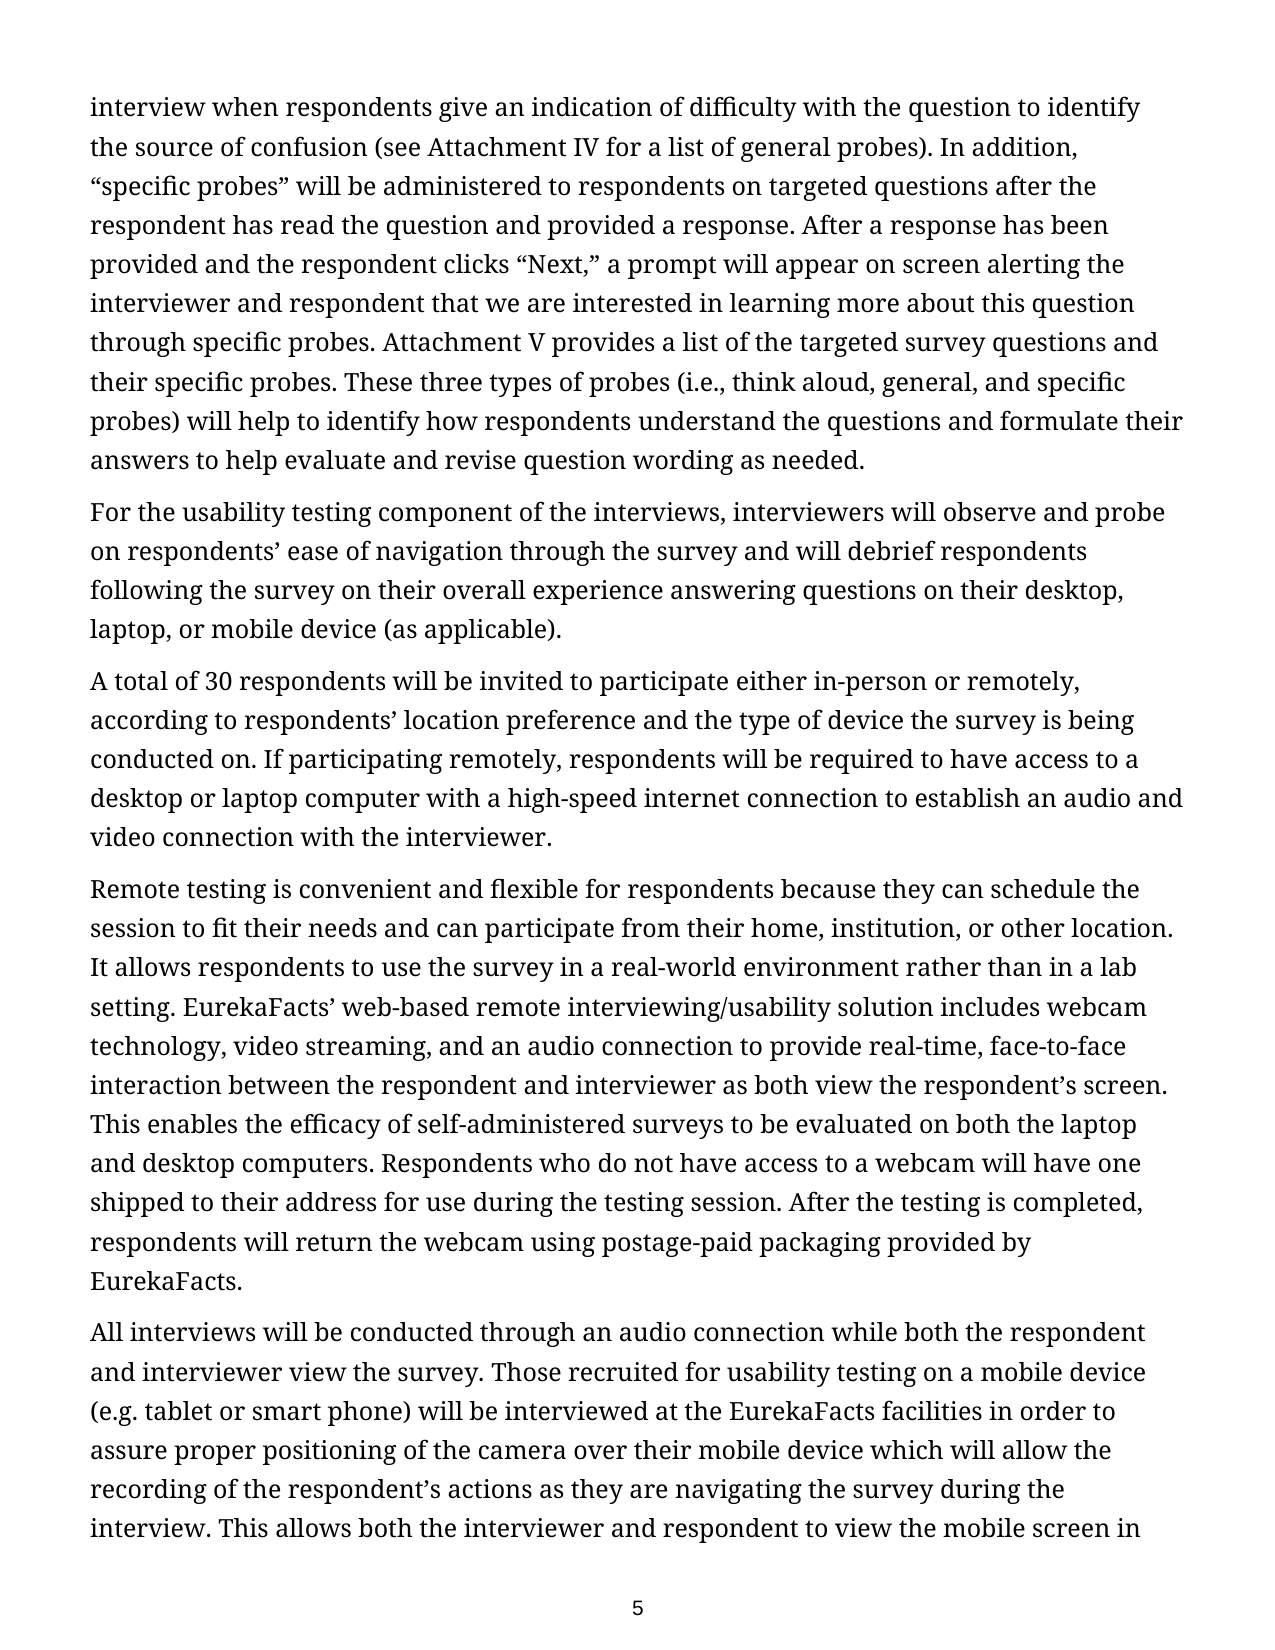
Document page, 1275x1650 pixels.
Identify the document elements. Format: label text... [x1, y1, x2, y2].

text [90, 1315, 1185, 1545]
text A total of 30 respondents will be invited to participate either in-person or remotely, according to respondents’ location preference and the type of device the survey is being conducted on. If participating remotely, respondents will be required to have access to a desktop or laptop computer with a high-speed internet connection to establish an audio and video connection with the interviewer. [90, 663, 1185, 854]
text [90, 90, 1185, 477]
text For the usability testing component of the interviews, interviewers will observe and probe on respondents’ ease of navigation through the survey and will debrief respondents following the survey on their overall experience answering questions on their desktop, laptop, or mobile device (as applicable). [90, 494, 1185, 646]
text Remote testing is convenient and flexible for respondents because they can schedule the session to fit their needs and can participate from their home, institution, or other location. It allows respondents to use the survey in a real-world environment rather than in a lab setting. EurekaFacts’ web-based remote interviewing/usability solution includes webcam technology, video streaming, and an audio connection to provide real-time, face-to-face interaction between the respondent and interviewer as both view the respondent’s screen. This enables the efficacy of self-administered surveys to be evaluated on both the laptop and desktop computers. Respondents who do not have access to a webcam will have one shipped to their address for use during the testing session. After the testing is completed, respondents will return the webcam using postage-paid packaging provided by EurekaFacts. [90, 872, 1185, 1297]
